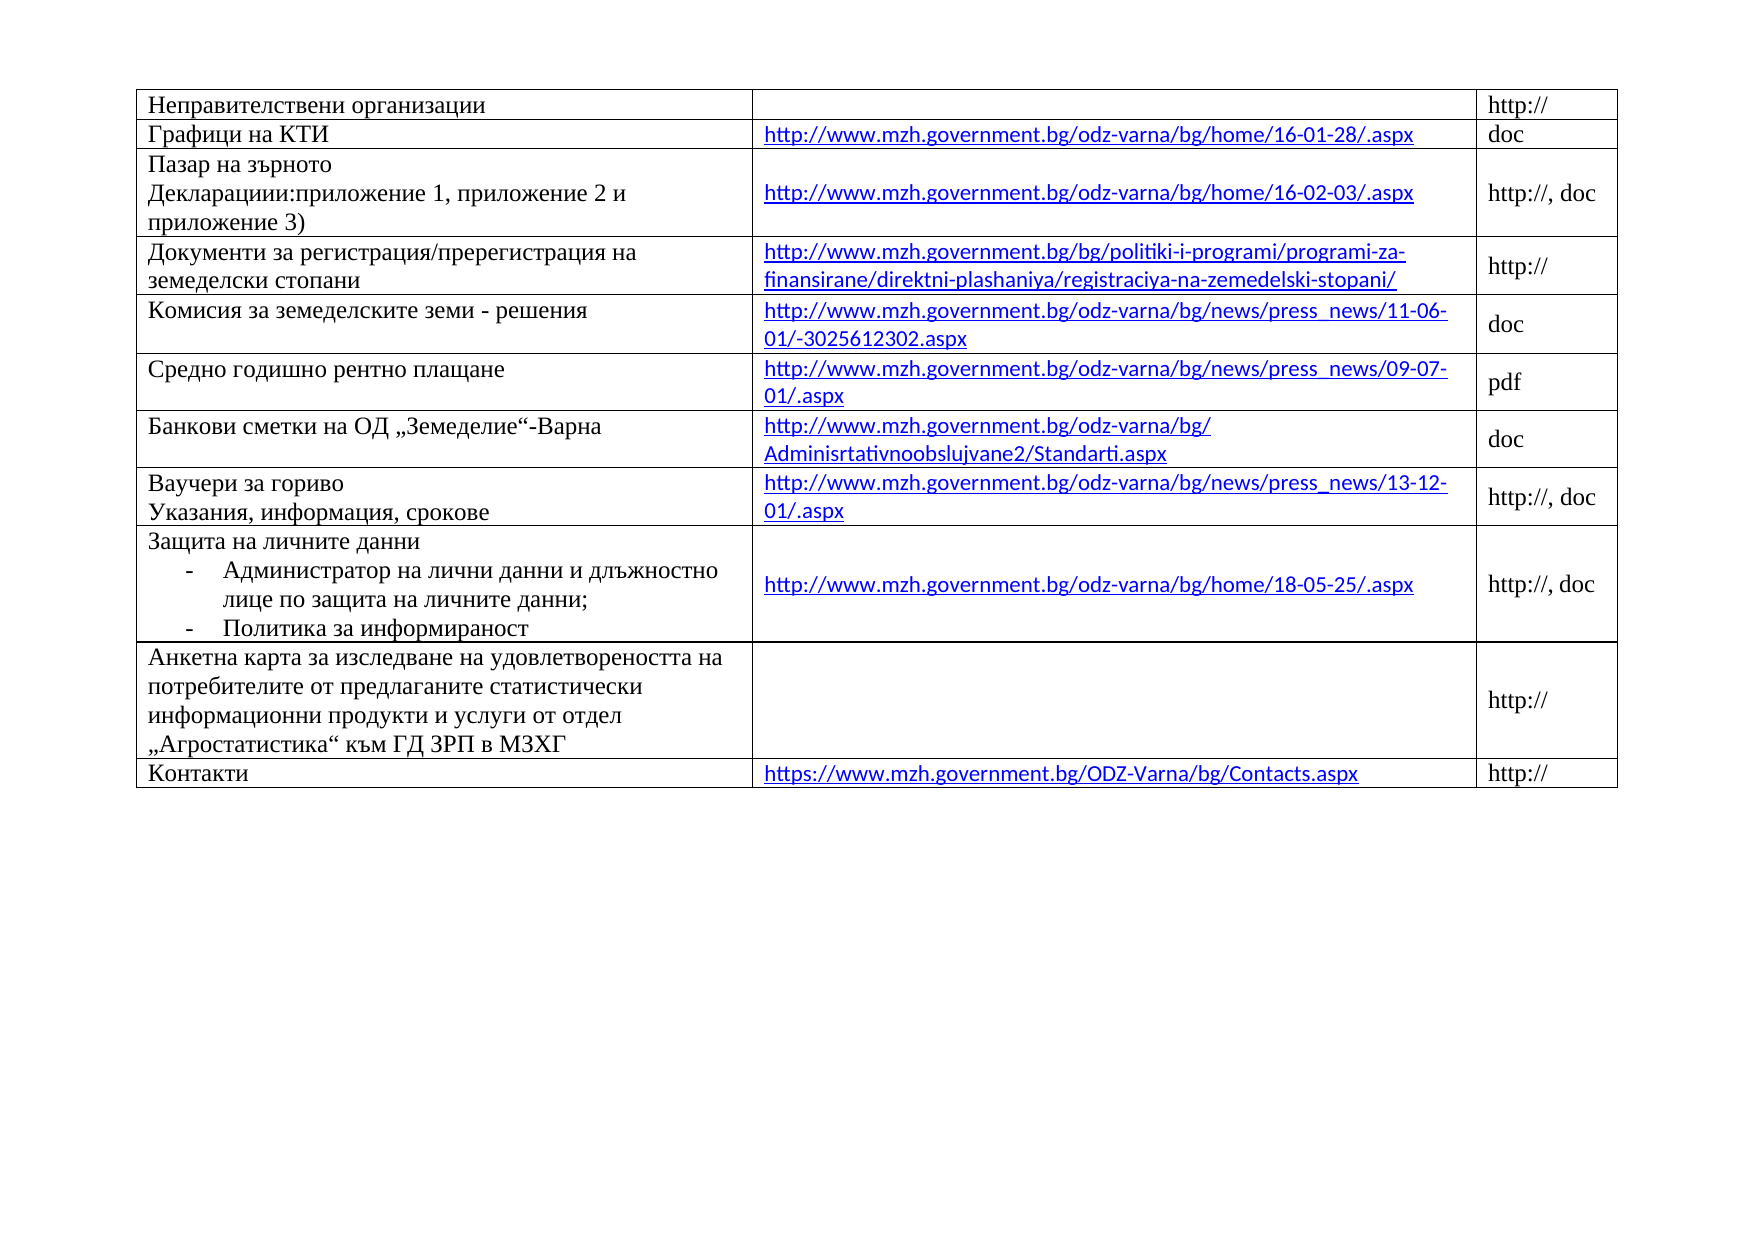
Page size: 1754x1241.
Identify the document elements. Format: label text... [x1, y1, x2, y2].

table_cell Документи за регистрация/пререгистрация на земеделски стопани [137, 237, 752, 294]
table_cell http://, doc [1477, 526, 1617, 641]
table_cell Ваучери за гориво Указания, информация, срокове [137, 468, 752, 525]
table_cell Неправителствени организации [137, 90, 752, 118]
table_cell Комисия за земеделските земи - решения [137, 295, 752, 353]
table_cell http:// [1477, 90, 1617, 118]
table_cell http:// [1477, 759, 1617, 787]
table_cell http://www.mzh.government.bg/odz-varna/bg/home/18-05-25/.aspx [753, 526, 1476, 641]
table_cell http:// [1477, 643, 1617, 757]
table_cell Защита на личните данни Администратор на лични данни и длъжностно лице по защита на личните данни; Политика за информираност [137, 526, 752, 641]
table_cell http://www.mzh.government.bg/odz-varna/bg/news/press_news/13-12-01/.aspx [753, 468, 1476, 525]
table_cell doc [1477, 120, 1617, 148]
table_cell http://www.mzh.government.bg/bg/politiki-i-programi/programi-za-finansirane/direktni-plashaniya/registraciya-na-zemedelski-stopani/ [753, 237, 1476, 294]
table_cell http://, doc [1477, 468, 1617, 525]
table_cell http://www.mzh.government.bg/odz-varna/bg/Adminisrtativnoobslujvane2/Standarti.aspx [753, 411, 1476, 467]
table_cell Графици на КТИ [137, 120, 752, 148]
table_cell [753, 643, 1476, 757]
table_cell doc [1477, 411, 1617, 467]
table_cell http://www.mzh.government.bg/odz-varna/bg/home/16-01-28/.aspx [753, 120, 1476, 148]
table_cell Банкови сметки на ОД „Земеделие“-Варна [137, 411, 752, 467]
table_cell Средно годишно рентно плащане [137, 354, 752, 410]
table_cell pdf [1477, 354, 1617, 410]
table_cell [753, 90, 1476, 118]
table_cell Контакти [137, 759, 752, 787]
table_cell doc [1477, 295, 1617, 353]
table_cell http://www.mzh.government.bg/odz-varna/bg/news/press_news/11-06-01/-3025612302.aspx [753, 295, 1476, 353]
table_cell https://www.mzh.government.bg/ODZ-Varna/bg/Contacts.aspx [753, 759, 1476, 787]
table_cell http://www.mzh.government.bg/odz-varna/bg/news/press_news/09-07-01/.aspx [753, 354, 1476, 410]
table_cell http://www.mzh.government.bg/odz-varna/bg/home/16-02-03/.aspx [753, 149, 1476, 236]
table_cell http:// [1477, 237, 1617, 294]
table_cell Пазар на зърното Декларациии:приложение 1, приложение 2 и приложение 3) [137, 149, 752, 236]
table_cell Анкетна карта за изследване на удовлетвореността на потребителите от предлаганите статистически информационни продукти и услуги от отдел „Агростатистика“ към ГД ЗРП в МЗХГ [137, 643, 752, 757]
table_cell http://, doc [1477, 149, 1617, 236]
